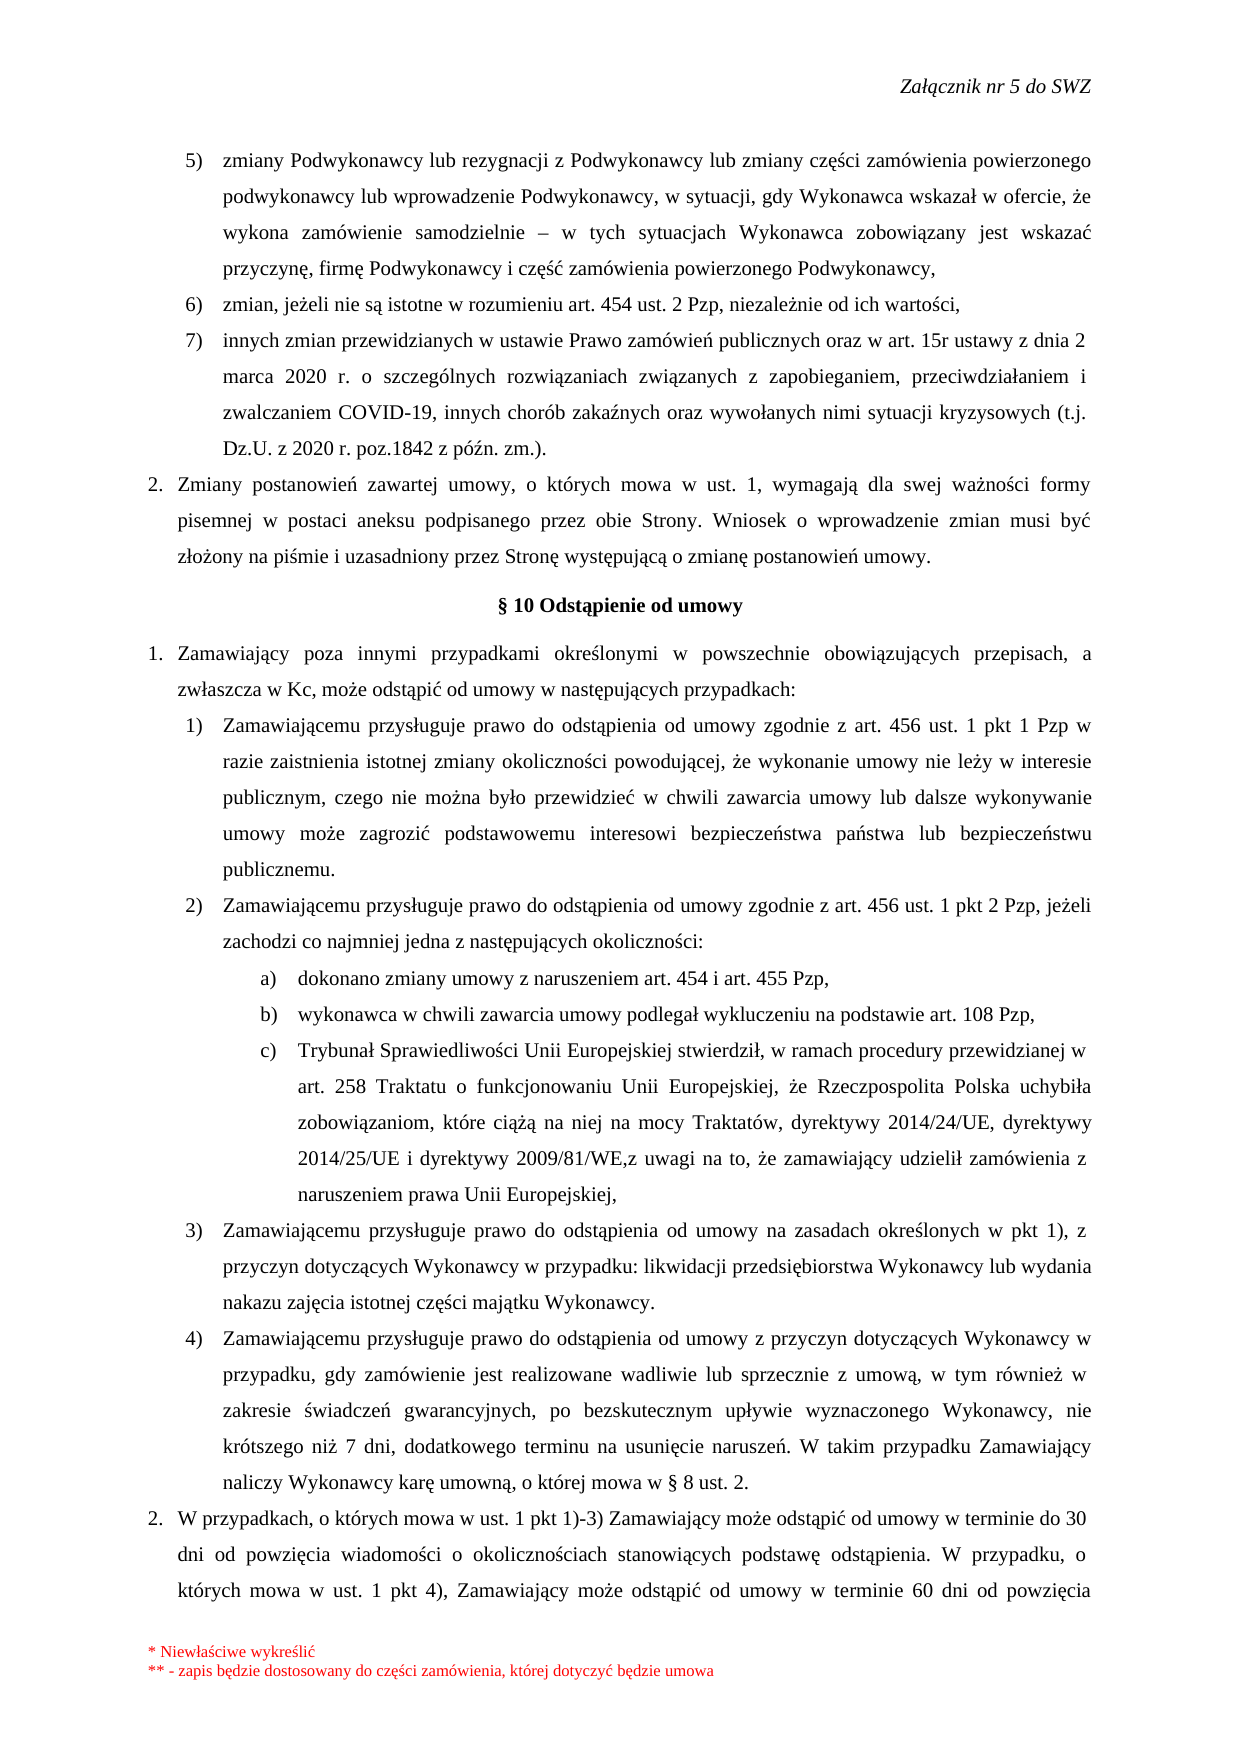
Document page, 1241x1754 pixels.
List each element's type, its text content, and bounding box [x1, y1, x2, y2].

list Zamawiającemu przysługuje prawo do odstąpienia od umowy zgodnie z art. 456 ust. 1 pkt 1 Pzp w razie zaistnienia istotnej zmiany okoliczności powodującej, że wykonanie umowy nie leży w interesie publicznym, czego nie można było przewidzieć w chwili zawarcia umowy lub dalsze wykonywanie umowy może zagrozić podstawowemu interesowi bezpieczeństwa państwa lub bezpieczeństwu publicznemu. [185, 713, 1093, 881]
list dokonano zmiany umowy z naruszeniem art. 454 i art. 455 Pzp, [260, 966, 1093, 989]
list Zamawiającemu przysługuje prawo do odstąpienia od umowy zgodnie z art. 456 ust. 1 pkt 2 Pzp, jeżeli zachodzi co najmniej jedna z następujących okoliczności: [185, 893, 1093, 953]
list Zamawiającemu przysługuje prawo do odstąpienia od umowy z przyczyn dotyczących Wykonawcy w przypadku, gdy zamówienie jest realizowane wadliwie lub sprzecznie z umową, w tym również w zakresie świadczeń gwarancyjnych, po bezskutecznym upływie wyznaczonego Wykonawcy, nie krótszego niż 7 dni, dodatkowego terminu na usunięcie naruszeń. W takim przypadku Zamawiający naliczy Wykonawcy karę umowną, o której mowa w § 8 ust. 2. [185, 1326, 1093, 1494]
list Zmiany postanowień zawartej umowy, o których mowa w ust. 1, wymagają dla swej ważności formy pisemnej w postaci aneksu podpisanego przez obie Strony. Wniosek o wprowadzenie zmian musi być złożony na piśmie i uzasadniony przez Stronę występującą o zmianę postanowień umowy. [148, 472, 1093, 568]
list Zamawiającemu przysługuje prawo do odstąpienia od umowy na zasadach określonych w pkt 1), z przyczyn dotyczących Wykonawcy w przypadku: likwidacji przedsiębiorstwa Wykonawcy lub wydania nakazu zajęcia istotnej części majątku Wykonawcy. [185, 1218, 1093, 1314]
list zmiany Podwykonawcy lub rezygnacji z Podwykonawcy lub zmiany części zamówienia powierzonego podwykonawcy lub wprowadzenie Podwykonawcy, w sytuacji, gdy Wykonawca wskazał w ofercie, że wykona zamówienie samodzielnie – w tych sytuacjach Wykonawca zobowiązany jest wskazać przyczynę, firmę Podwykonawcy i część zamówienia powierzonego Podwykonawcy, [185, 148, 1093, 280]
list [148, 1506, 1093, 1602]
list innych zmian przewidzianych w ustawie Prawo zamówień publicznych oraz w art. 15r ustawy z dnia 2 marca 2020 r. o szczególnych rozwiązaniach związanych z zapobieganiem, przeciwdziałaniem i zwalczaniem COVID-19, innych chorób zakaźnych oraz wywołanych nimi sytuacji kryzysowych (t.j. Dz.U. z 2020 r. poz.1842 z późn. zm.). [185, 328, 1093, 460]
list zmian, jeżeli nie są istotne w rozumieniu art. 454 ust. 2 Pzp, niezależnie od ich wartości, [185, 292, 1093, 316]
list Zamawiający poza innymi przypadkami określonymi w powszechnie obowiązujących przepisach, a zwłaszcza w Kc, może odstąpić od umowy w następujących przypadkach: [148, 641, 1093, 701]
list Trybunał Sprawiedliwości Unii Europejskiej stwierdził, w ramach procedury przewidzianej w art. 258 Traktatu o funkcjonowaniu Unii Europejskiej, że Rzeczpospolita Polska uchybiła zobowiązaniom, które ciążą na niej na mocy Traktatów, dyrektywy 2014/24/UE, dyrektywy 2014/25/UE i dyrektywy 2009/81/WE,z uwagi na to, że zamawiający udzielił zamówienia z naruszeniem prawa Unii Europejskiej, [260, 1038, 1093, 1206]
list wykonawca w chwili zawarcia umowy podlegał wykluczeniu na podstawie art. 108 Pzp, [260, 1002, 1093, 1026]
subtitle § 10 Odstąpienie od umowy [148, 593, 1093, 617]
